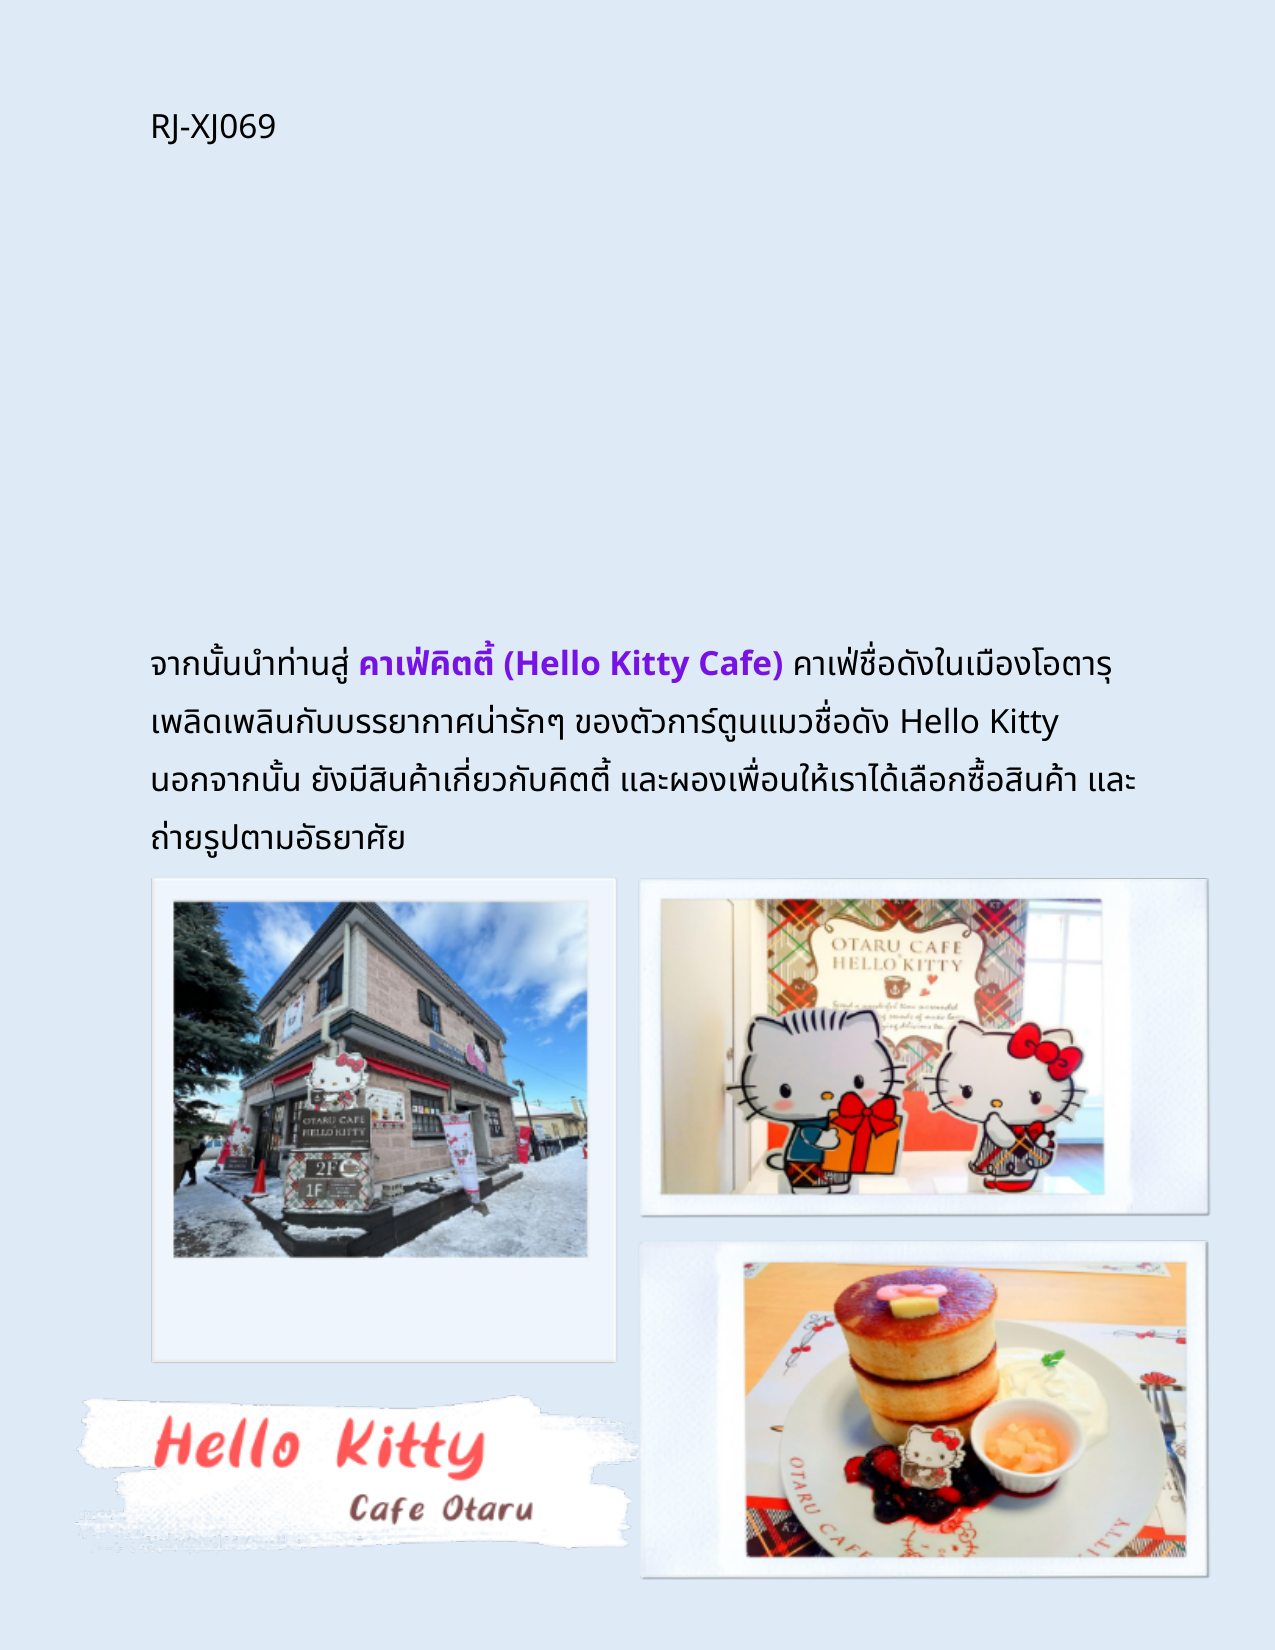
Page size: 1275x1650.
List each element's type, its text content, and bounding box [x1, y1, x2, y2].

picture [52, 871, 1223, 1584]
text จากนั้นนำท่านสู่ คาเฟ่คิตตี้ (Hello Kitty Cafe) คาเฟ่ชื่อดังในเมืองโอตารุ เพลิดเพลินกับบรรยากาศน่ารักๆ ของตัวการ์ตูนแมวชื่อดัง Hello Kitty นอกจากนั้น ยังมีสินค้าเกี่ยวกับคิตตี้ และผองเพื่อนให้เราได้เลือกซื้อสินค้า และถ่ายรูปตามอัธยาศัย [150, 640, 1172, 864]
